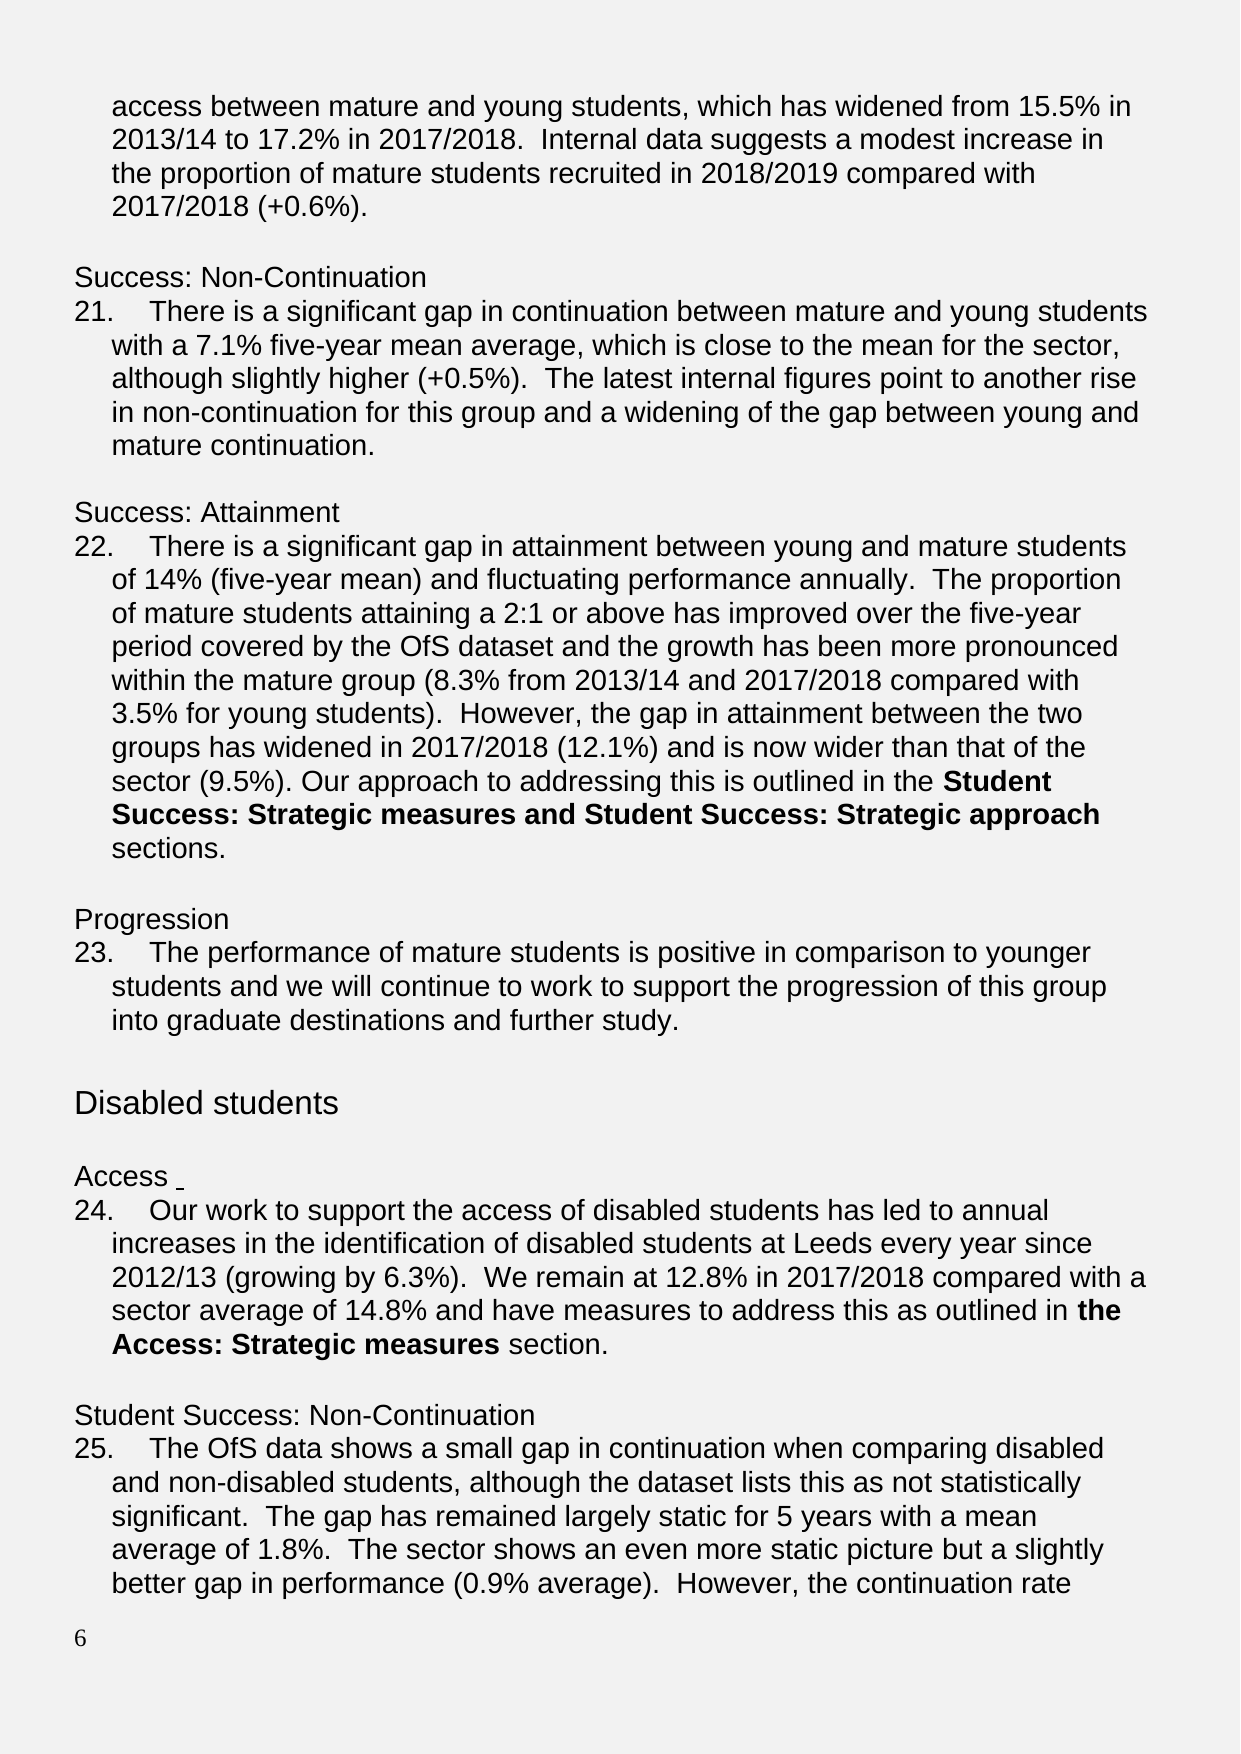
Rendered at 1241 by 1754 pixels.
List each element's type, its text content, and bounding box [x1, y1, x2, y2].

list There is a significant gap in attainment between young and mature students of 14% (five-year mean) and fluctuating performance annually. The proportion of mature students attaining a 2:1 or above has improved over the five-year period covered by the OfS dataset and the growth has been more pronounced within the mature group (8.3% from 2013/14 and 2017/2018 compared with 3.5% for young students). However, the gap in attainment between the two groups has widened in 2017/2018 (12.1%) and is now wider than that of the sector (9.5%). Our approach to addressing this is outlined in the Student Success: Strategic measures and Student Success: Strategic approach sections. [74, 529, 1152, 864]
subtitle Success: Non-Continuation [74, 261, 1152, 294]
subtitle Access [74, 1159, 1152, 1193]
list The performance of mature students is positive in comparison to younger students and we will continue to work to support the progression of this group into graduate destinations and further study. [74, 936, 1152, 1036]
subtitle Disabled students [74, 1083, 1152, 1121]
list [74, 89, 1152, 223]
list There is a significant gap in continuation between mature and young students with a 7.1% five-year mean average, which is close to the mean for the sector, although slightly higher (+0.5%). The latest internal figures point to another rise in non-continuation for this group and a widening of the gap between young and mature continuation. [74, 294, 1152, 462]
list Our work to support the access of disabled students has led to annual increases in the identification of disabled students at Leeds every year since 2012/13 (growing by 6.3%). We remain at 12.8% in 2017/2018 compared with a sector average of 14.8% and have measures to address this as outlined in the Access: Strategic measures section. [74, 1193, 1152, 1360]
text Success: Attainment [74, 495, 1152, 529]
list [74, 1432, 1152, 1599]
subtitle Student Success: Non-Continuation [74, 1398, 1152, 1432]
subtitle Progression [74, 902, 1152, 936]
